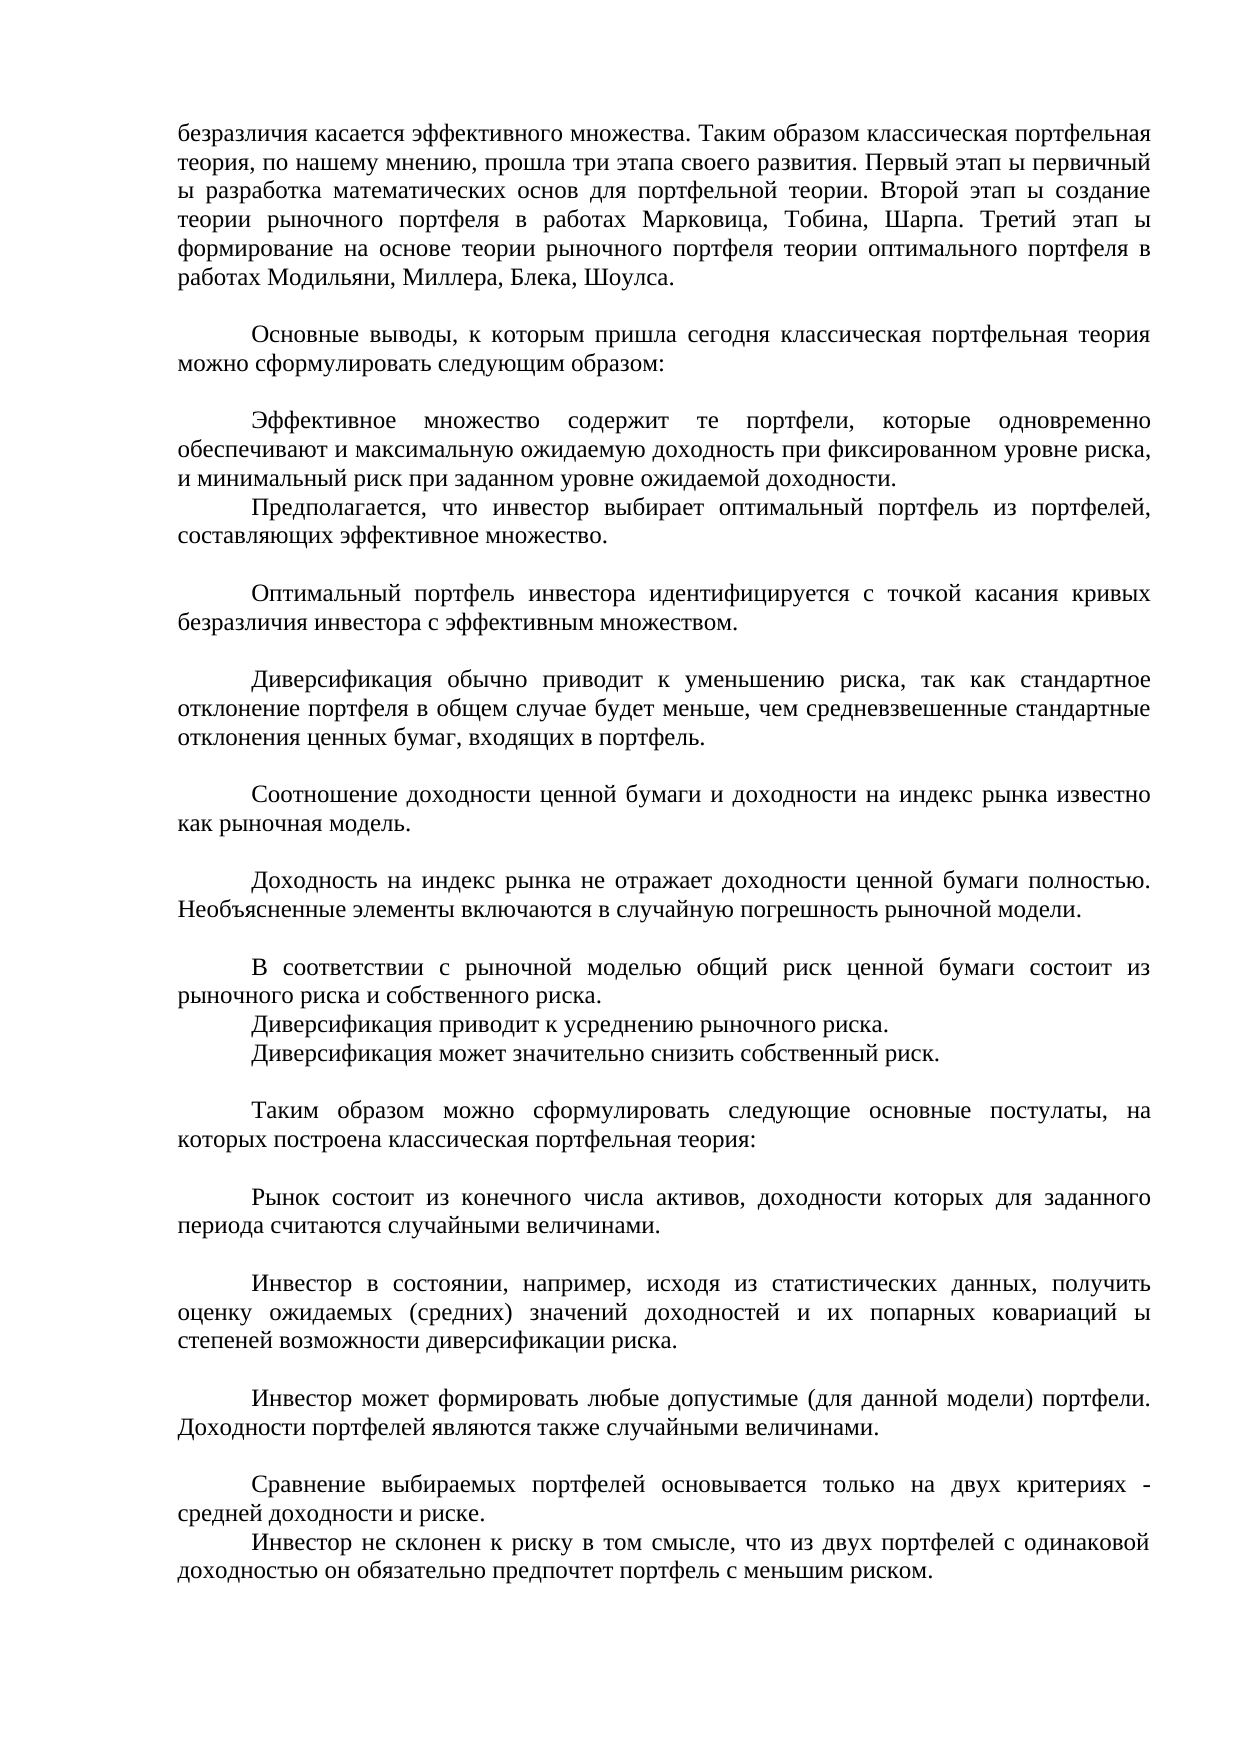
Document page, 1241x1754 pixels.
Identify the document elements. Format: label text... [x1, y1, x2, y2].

text Соотношение доходности ценной бумаги и доходности на индекс рынка известно как рыночная модель. [177, 779, 1152, 837]
text Диверсификация обычно приводит к уменьшению риска, так как стандартное отклонение портфеля в общем случае будет меньше, чем средневзвешенные стандартные отклонения ценных бумаг, входящих в портфель. [177, 664, 1152, 751]
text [177, 118, 1152, 291]
text Диверсификация может значительно снизить собственный риск. [177, 1038, 1152, 1067]
text В соответствии с рыночной моделью общий риск ценной бумаги состоит из рыночного риска и собственного риска. [177, 952, 1152, 1009]
text Диверсификация приводит к усреднению рыночного риска. [177, 1009, 1152, 1038]
text Таким образом можно сформулировать следующие основные постулаты, на которых построена классическая портфельная теория: [177, 1096, 1152, 1153]
text Доходность на индекс рынка не отражает доходности ценной бумаги полностью. Необъясненные элементы включаются в случайную погрешность рыночной модели. [177, 866, 1152, 923]
text Рынок состоит из конечного числа активов, доходности которых для заданного периода считаются случайными величинами. [177, 1182, 1152, 1239]
text Инвестор в состоянии, например, исходя из статистических данных, получить оценку ожидаемых (средних) значений доходностей и их попарных ковариаций ы степеней возможности диверсификации риска. [177, 1268, 1152, 1354]
text Инвестор может формировать любые допустимые (для данной модели) портфели. Доходности портфелей являются также случайными величинами. [177, 1383, 1152, 1441]
text Эффективное множество содержит те портфели, которые одновременно обеспечивают и максимальную ожидаемую доходность при фиксированном уровне риска, и минимальный риск при заданном уровне ожидаемой доходности. [177, 406, 1152, 492]
text Сравнение выбираемых портфелей основывается только на двух критериях - средней доходности и риске. [177, 1469, 1152, 1527]
text Предполагается, что инвестор выбирает оптимальный портфель из портфелей, составляющих эффективное множество. [177, 492, 1152, 549]
text Основные выводы, к которым пришла сегодня классическая портфельная теория можно сформулировать следующим образом: [177, 319, 1152, 377]
text Инвестор не склонен к риску в том смысле, что из двух портфелей с одинаковой доходностью он обязательно предпочтет портфель с меньшим риском. [177, 1527, 1152, 1584]
text Оптимальный портфель инвестора идентифицируется с точкой касания кривых безразличия инвестора с эффективным множеством. [177, 578, 1152, 636]
